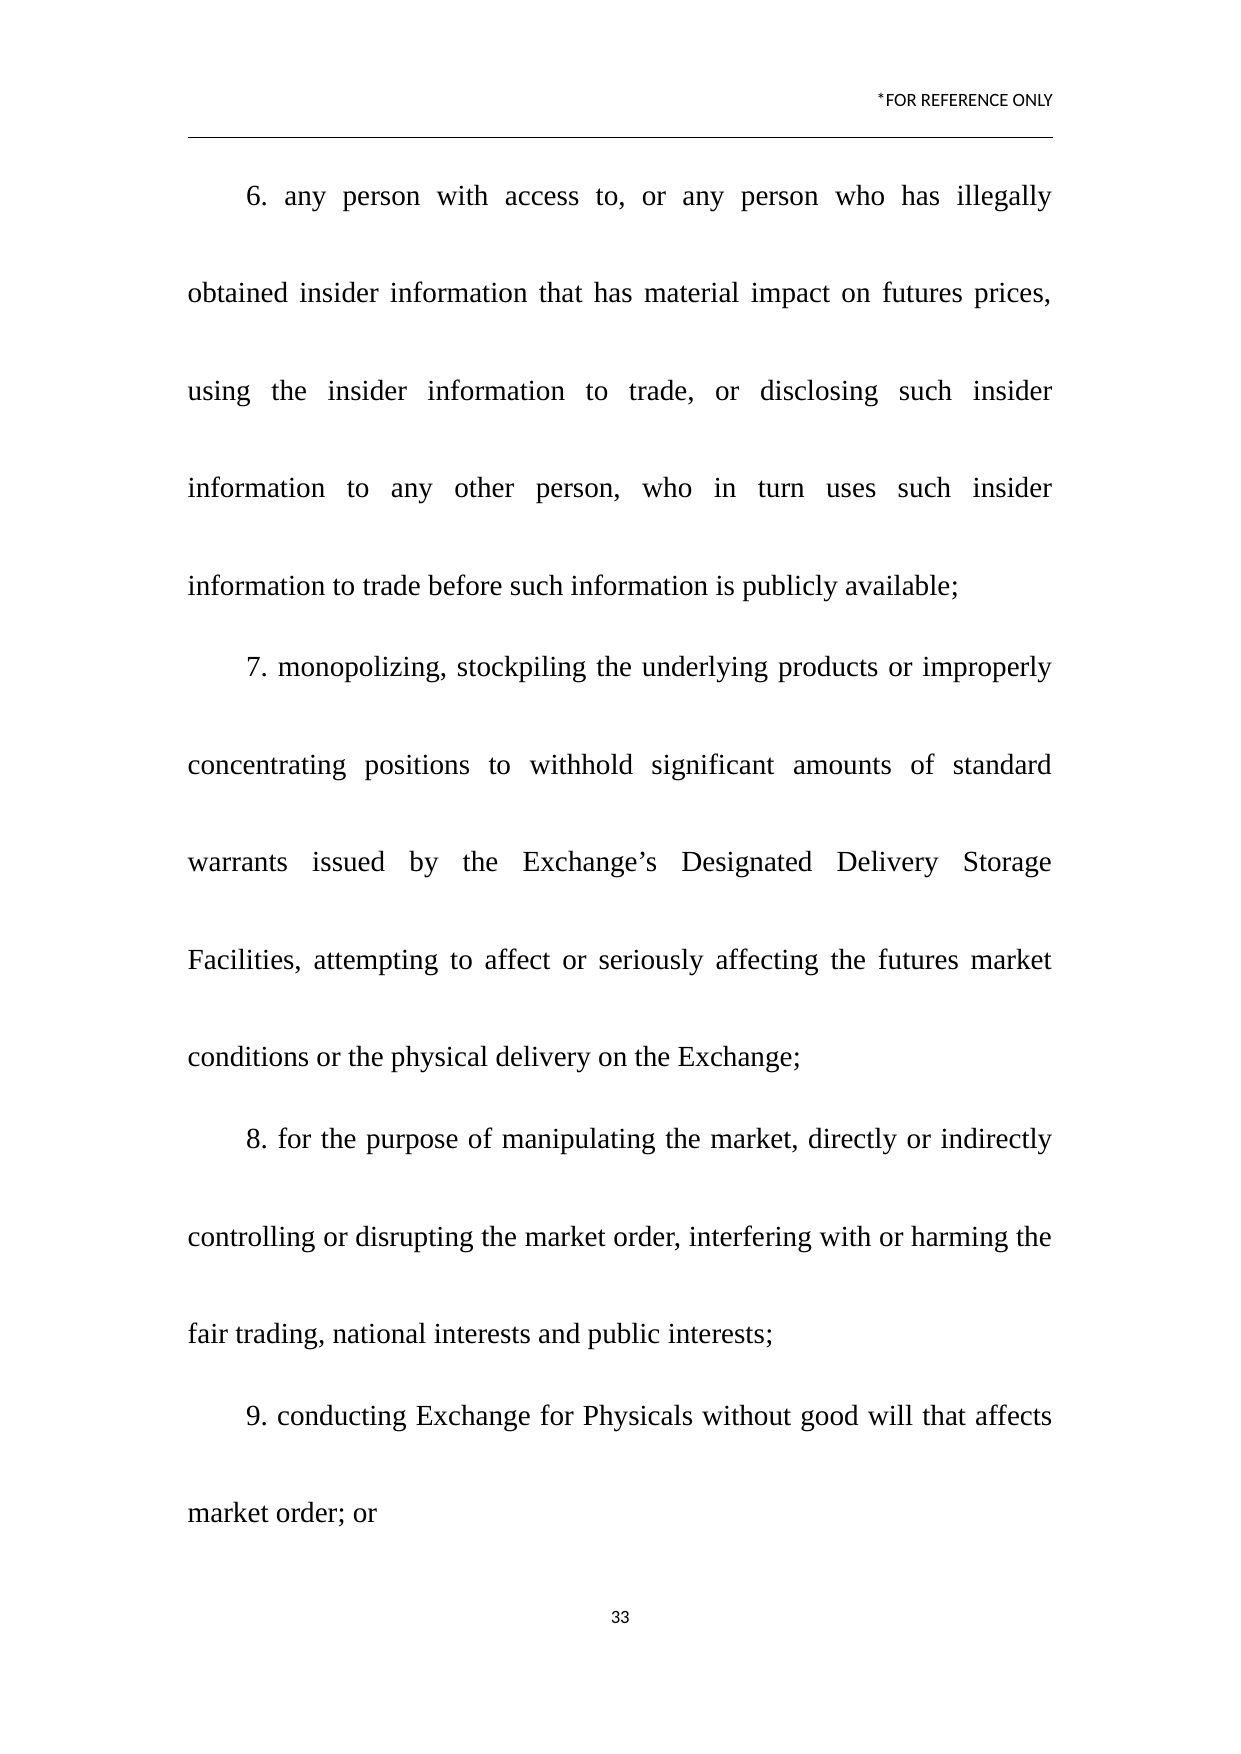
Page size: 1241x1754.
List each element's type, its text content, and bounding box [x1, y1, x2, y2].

text 8. for the purpose of manipulating the market, directly or indirectly controlling or disrupting the market order, interfering with or harming the fair trading, national interests and public interests; [187, 1106, 1053, 1366]
text 6. any person with access to, or any person who has illegally obtained insider information that has material impact on futures prices, using the insider information to trade, or disclosing such insider information to any other person, who in turn uses such insider information to trade before such information is publicly available; [187, 162, 1053, 617]
text 9. conducting Exchange for Physicals without good will that affects market order; or [187, 1382, 1053, 1545]
text 7. monopolizing, stockpiling the underlying products or improperly concentrating positions to withhold significant amounts of standard warrants issued by the Exchange’s Designated Delivery Storage Facilities, attempting to affect or seriously affecting the futures market conditions or the physical delivery on the Exchange; [187, 634, 1053, 1089]
